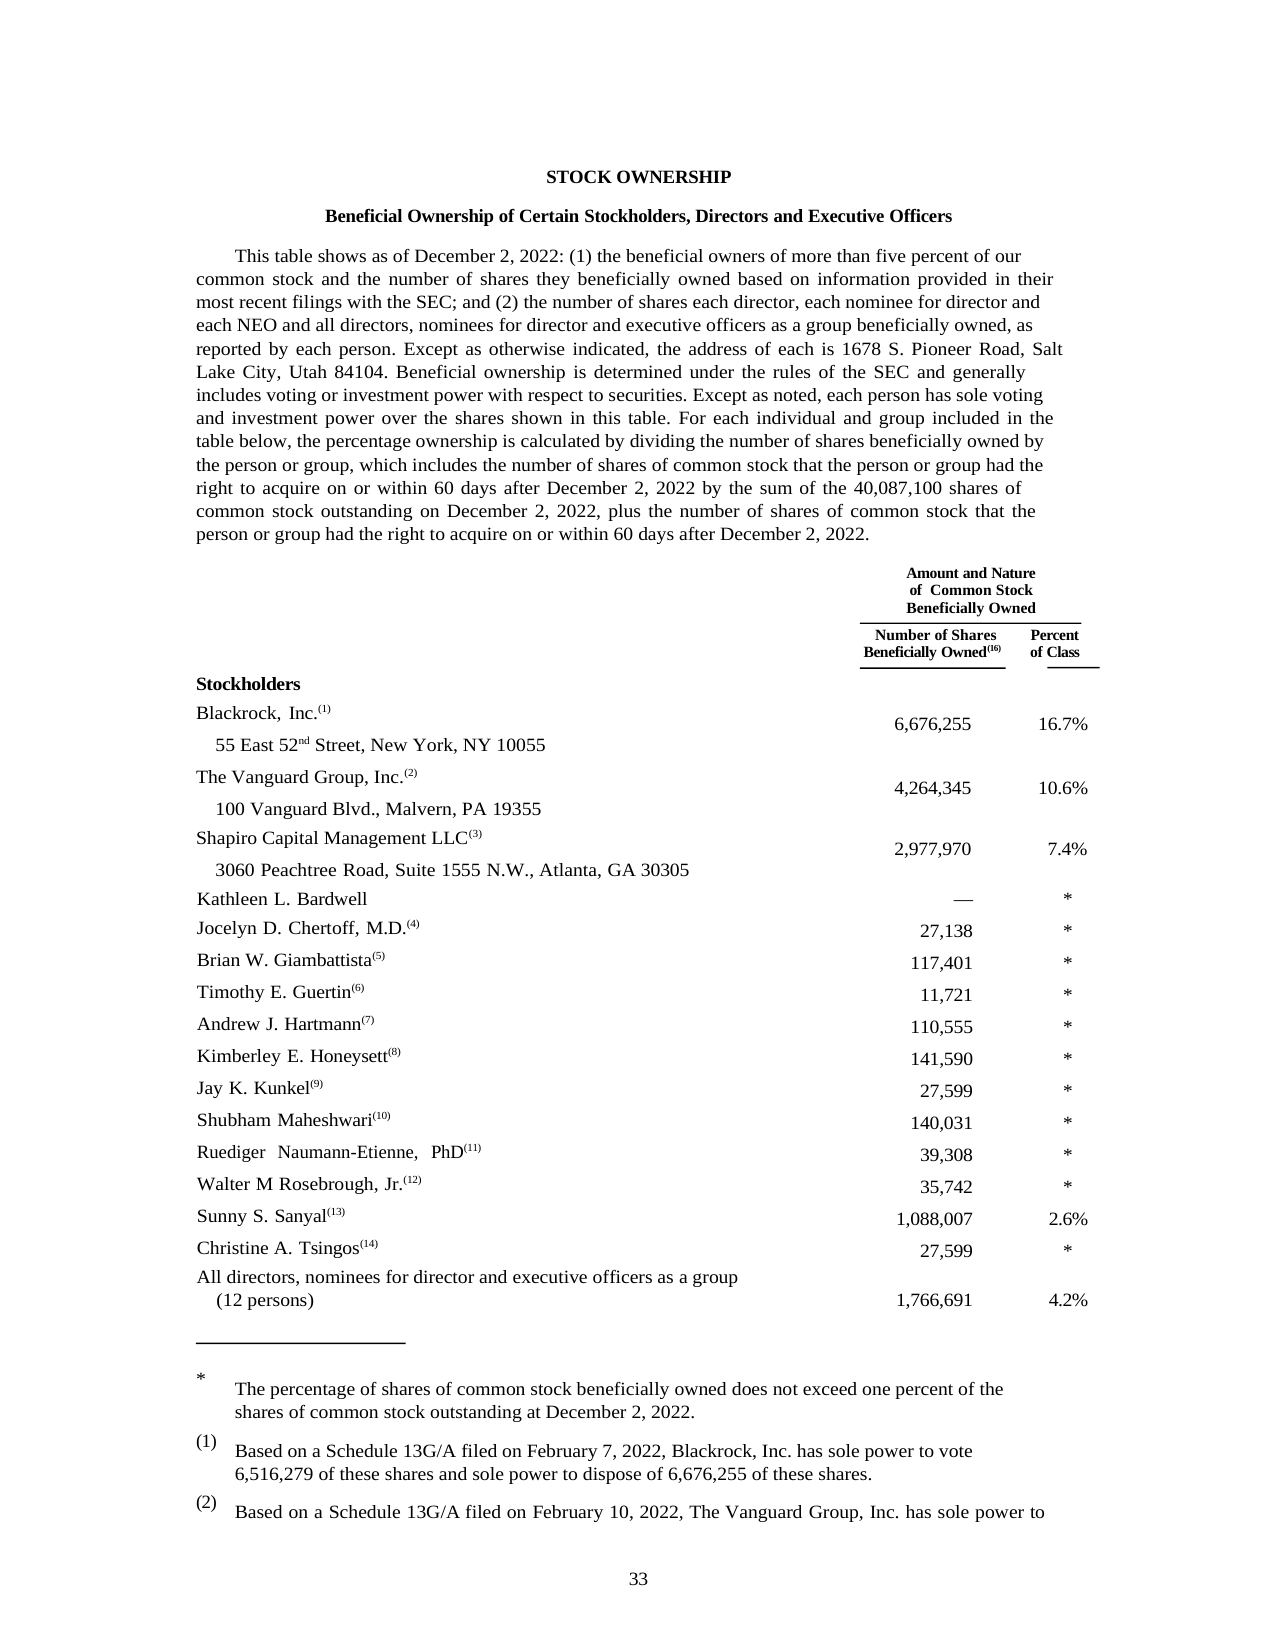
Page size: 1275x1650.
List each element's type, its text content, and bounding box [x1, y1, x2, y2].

table_cell * [1011, 1073, 1094, 1105]
table_cell 140,031 [827, 1105, 1011, 1137]
text 33 [627, 1568, 650, 1590]
text Based on a Schedule 13G/A filed on February 7, 2022, Blackrock, Inc. has sole power to vote 6,516,279 of these shares and sole power to dispose of 6,676,255 of these shares. [234, 1440, 1051, 1485]
table_cell 4.2% [1011, 1265, 1094, 1312]
table_cell All directors, nominees for director and executive officers as a group (12 persons) [191, 1265, 827, 1312]
table_cell 27,599 [827, 1073, 1011, 1105]
text Blackrock, Inc.(1) [196, 702, 699, 724]
table_cell * [1011, 1169, 1094, 1201]
table_header * [1011, 888, 1094, 913]
table_cell * [1011, 1233, 1094, 1265]
table_cell 1,766,691 [827, 1265, 1011, 1312]
text The percentage of shares of common stock beneficially owned does not exceed one percent of the shares of common stock outstanding at December 2, 2022. [234, 1378, 1051, 1422]
table_cell * [1011, 977, 1094, 1009]
table_cell 39,308 [827, 1137, 1011, 1169]
table_cell * [1011, 1041, 1094, 1073]
table_header — [827, 888, 1011, 913]
text 4,264,345 10.6% [894, 777, 1227, 798]
table_cell Brian W. Giambattista(5) [191, 945, 827, 977]
table_cell * [1011, 913, 1094, 945]
text 2,977,970 7.4% [894, 838, 1227, 860]
table_cell 35,742 [827, 1169, 1011, 1201]
table_cell Walter M Rosebrough, Jr.(12) [191, 1169, 827, 1201]
text Based on a Schedule 13G/A filed on February 10, 2022, The Vanguard Group, Inc. has sole power to [234, 1501, 1227, 1523]
table_cell 2.6% [1011, 1201, 1094, 1233]
text 3060 Peachtree Road, Suite 1555 N.W., Atlanta, GA 30305 [215, 859, 699, 881]
subtitle Stockholders [196, 673, 303, 695]
text Percent of Class [1030, 627, 1081, 661]
table_cell Christine A. Tsingos(14) [191, 1233, 827, 1265]
table_cell Sunny S. Sanyal(13) [191, 1201, 827, 1233]
table_cell Jocelyn D. Chertoff, M.D.(4) [191, 913, 827, 945]
text 6,676,255 16.7% [894, 713, 1227, 734]
text * (1) [196, 1367, 219, 1451]
text (2) [196, 1492, 219, 1513]
table_cell Kimberley E. Honeysett(8) [191, 1041, 827, 1073]
table_cell Ruediger Naumann-Etienne, PhD(11) [191, 1137, 827, 1169]
text 55 East 52nd Street, New York, NY 10055 The Vanguard Group, Inc.(2) [196, 734, 575, 788]
table_cell Timothy E. Guertin(6) [191, 977, 827, 1009]
table_cell Shubham Maheshwari(10) [191, 1105, 827, 1137]
table_cell 110,555 [827, 1009, 1011, 1041]
table_header Kathleen L. Bardwell [191, 888, 827, 913]
table_cell Andrew J. Hartmann(7) [191, 1009, 827, 1041]
subtitle Beneficial Ownership of Certain Stockholders, Directors and Executive Officers [50, 205, 1227, 227]
text This table shows as of December 2, 2022: (1) the beneficial owners of more than five percent of our common stock and the number of shares they beneficially owned based on information provided in their most recent filings with the SEC; and (2) the number of shares each director, each nominee for director and each NEO and all directors, nominees for director and executive officers as a group beneficially owned, as reported by each person. Except as otherwise indicated, the address of each is 1678 S. Pioneer Road, Salt Lake City, Utah 84104. Beneficial ownership is determined under the rules of the SEC and generally includes voting or investment power with respect to securities. Except as noted, each person has sole voting and investment power over the shares shown in this table. For each individual and group included in the table below, the percentage ownership is calculated by dividing the number of shares beneficially owned by the person or group, which includes the number of shares of common stock that the person or group had the right to acquire on or within 60 days after December 2, 2022 by the sum of the 40,087,100 shares of common stock outstanding on December 2, 2022, plus the number of shares of common stock that the person or group had the right to acquire on or within 60 days after December 2, 2022. [196, 244, 1068, 545]
table_cell 27,138 [827, 913, 1011, 945]
table_cell 117,401 [827, 945, 1011, 977]
table_cell 27,599 [827, 1233, 1011, 1265]
table_cell * [1011, 1009, 1094, 1041]
table_cell * [1011, 1137, 1094, 1169]
subtitle STOCK OWNERSHIP [50, 166, 1227, 187]
table_cell * [1011, 1105, 1094, 1137]
text Number of Shares Beneficially Owned(16) [863, 627, 1003, 661]
text 100 Vanguard Blvd., Malvern, PA 19355 Shapiro Capital Management LLC(3) [196, 798, 575, 849]
table_cell 11,721 [827, 977, 1011, 1009]
table_cell 141,590 [827, 1041, 1011, 1073]
table_cell Jay K. Kunkel(9) [191, 1073, 827, 1105]
table_cell * [1011, 945, 1094, 977]
table_cell 1,088,007 [827, 1201, 1011, 1233]
text Amount and Nature of Common Stock Beneficially Owned [899, 565, 1043, 616]
